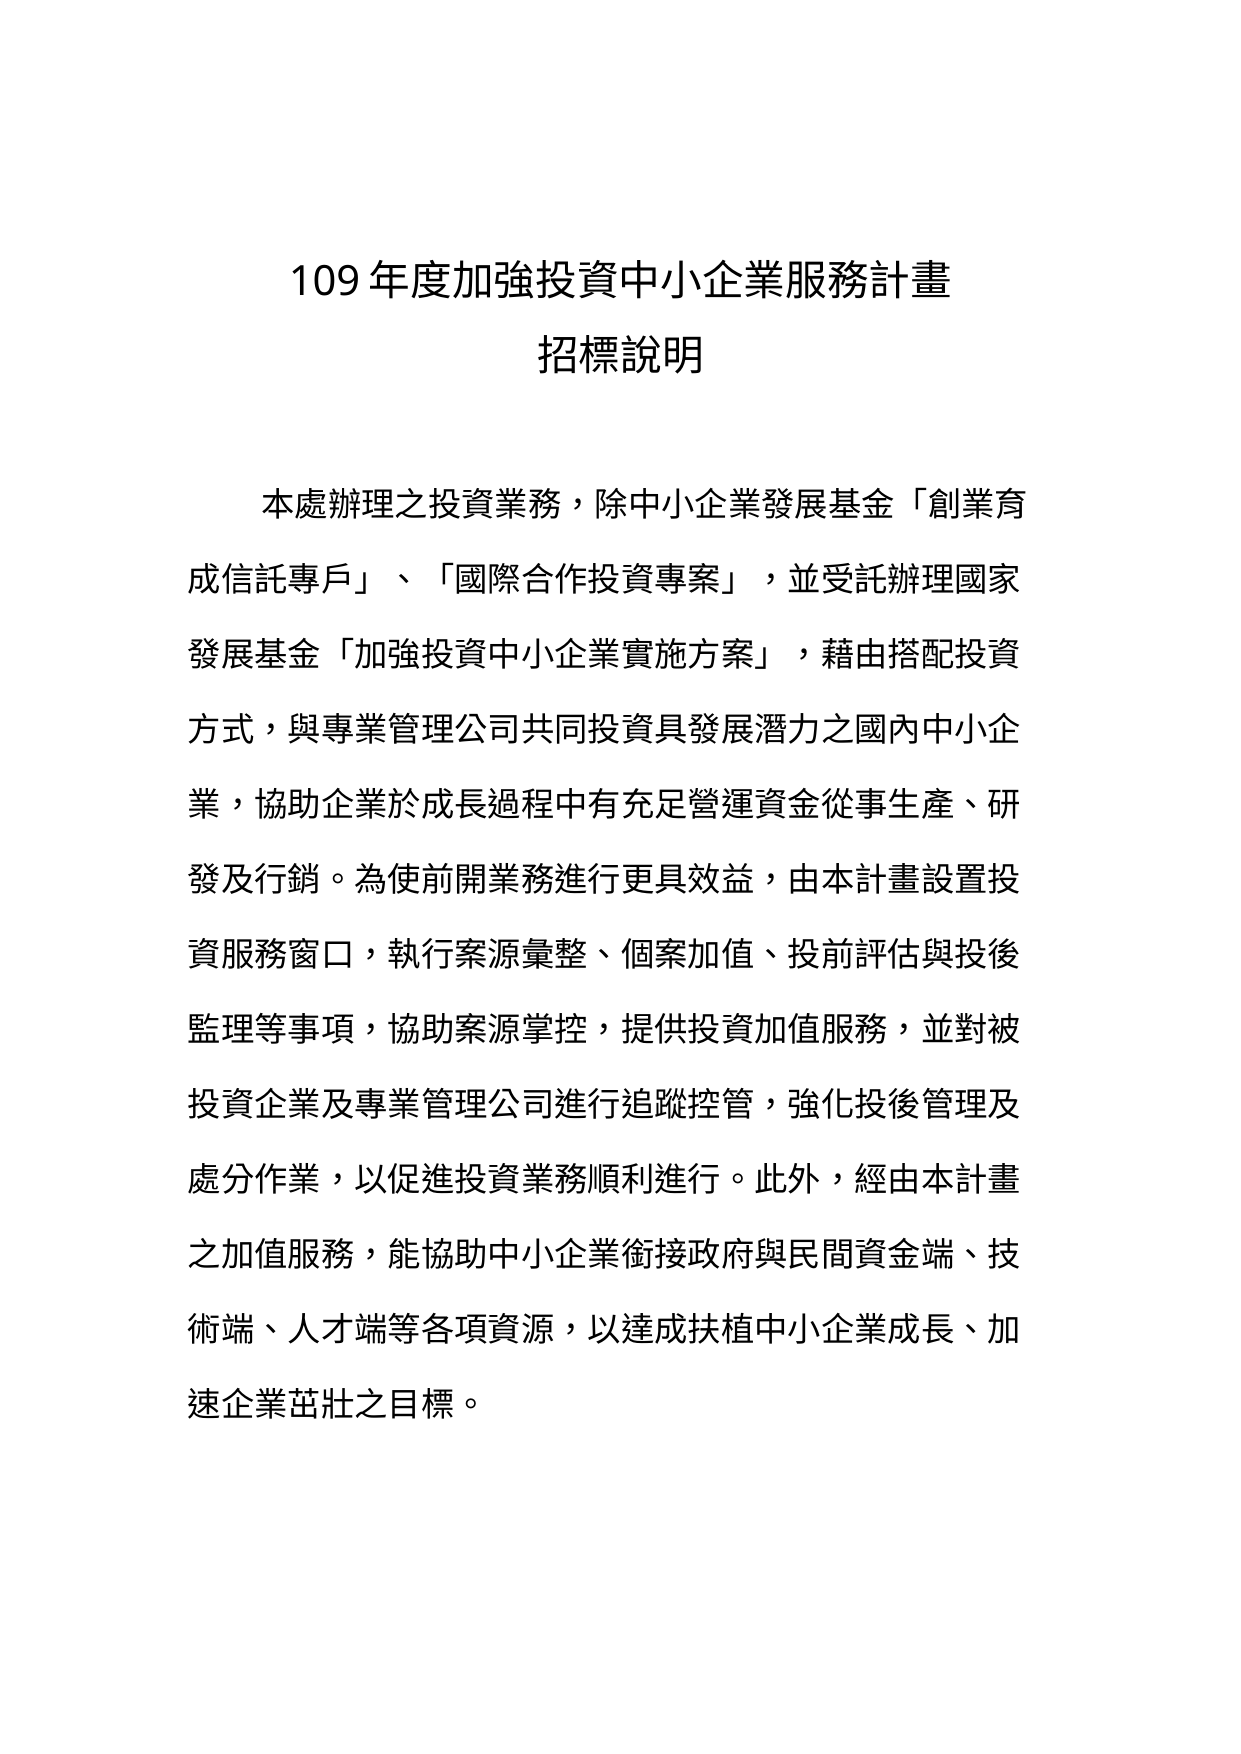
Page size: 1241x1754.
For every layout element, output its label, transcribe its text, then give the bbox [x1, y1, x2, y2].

text 本處辦理之投資業務，除中小企業發展基金「創業育成信託專戶」、「國際合作投資專案」，並受託辦理國家發展基金「加強投資中小企業實施方案」，藉由搭配投資方式，與專業管理公司共同投資具發展潛力之國內中小企業，協助企業於成長過程中有充足營運資金從事生產、研發及行銷。為使前開業務進行更具效益，由本計畫設置投資服務窗口，執行案源彙整、個案加值、投前評估與投後監理等事項，協助案源掌控，提供投資加值服務，並對被投資企業及專業管理公司進行追蹤控管，強化投後管理及處分作業，以促進投資業務順利進行。此外，經由本計畫之加值服務，能協助中小企業銜接政府與民間資金端、技術端、人才端等各項資源，以達成扶植中小企業成長、加速企業茁壯之目標。 [187, 464, 1053, 1439]
text 招標說明 [187, 314, 1053, 389]
text 109年度加強投資中小企業服務計畫 [187, 239, 1053, 314]
